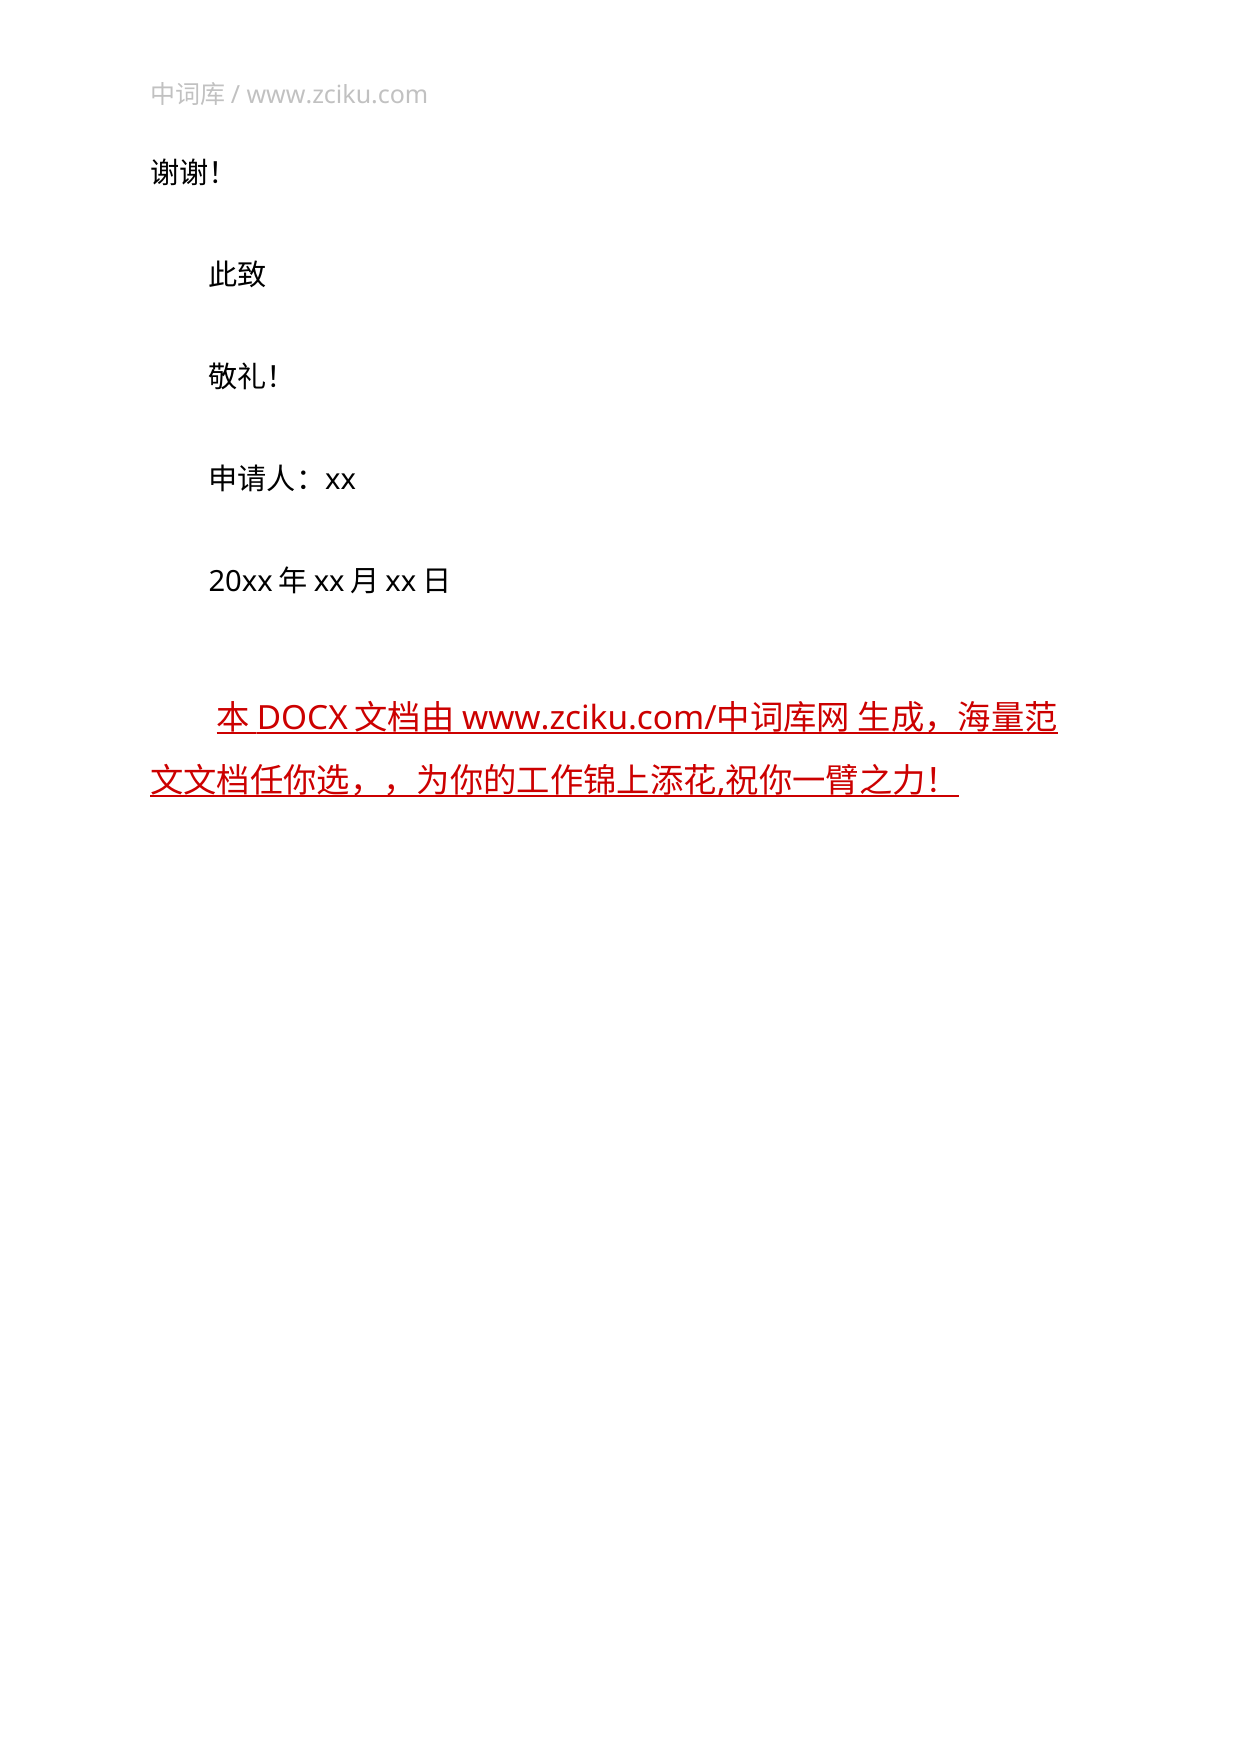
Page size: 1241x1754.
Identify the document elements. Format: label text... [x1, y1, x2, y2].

text 20xx年xx月xx日 [150, 557, 1090, 600]
text 申请人：xx [150, 455, 1090, 498]
text 敬礼！ [150, 353, 1090, 396]
text 此致 [150, 252, 1090, 294]
text 本DOCX文档由 www.zciku.com/中词库网 生成，海量范文文档任你选，，为你的工作锦上添花,祝你一臂之力！ [150, 691, 1090, 802]
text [150, 150, 1090, 192]
